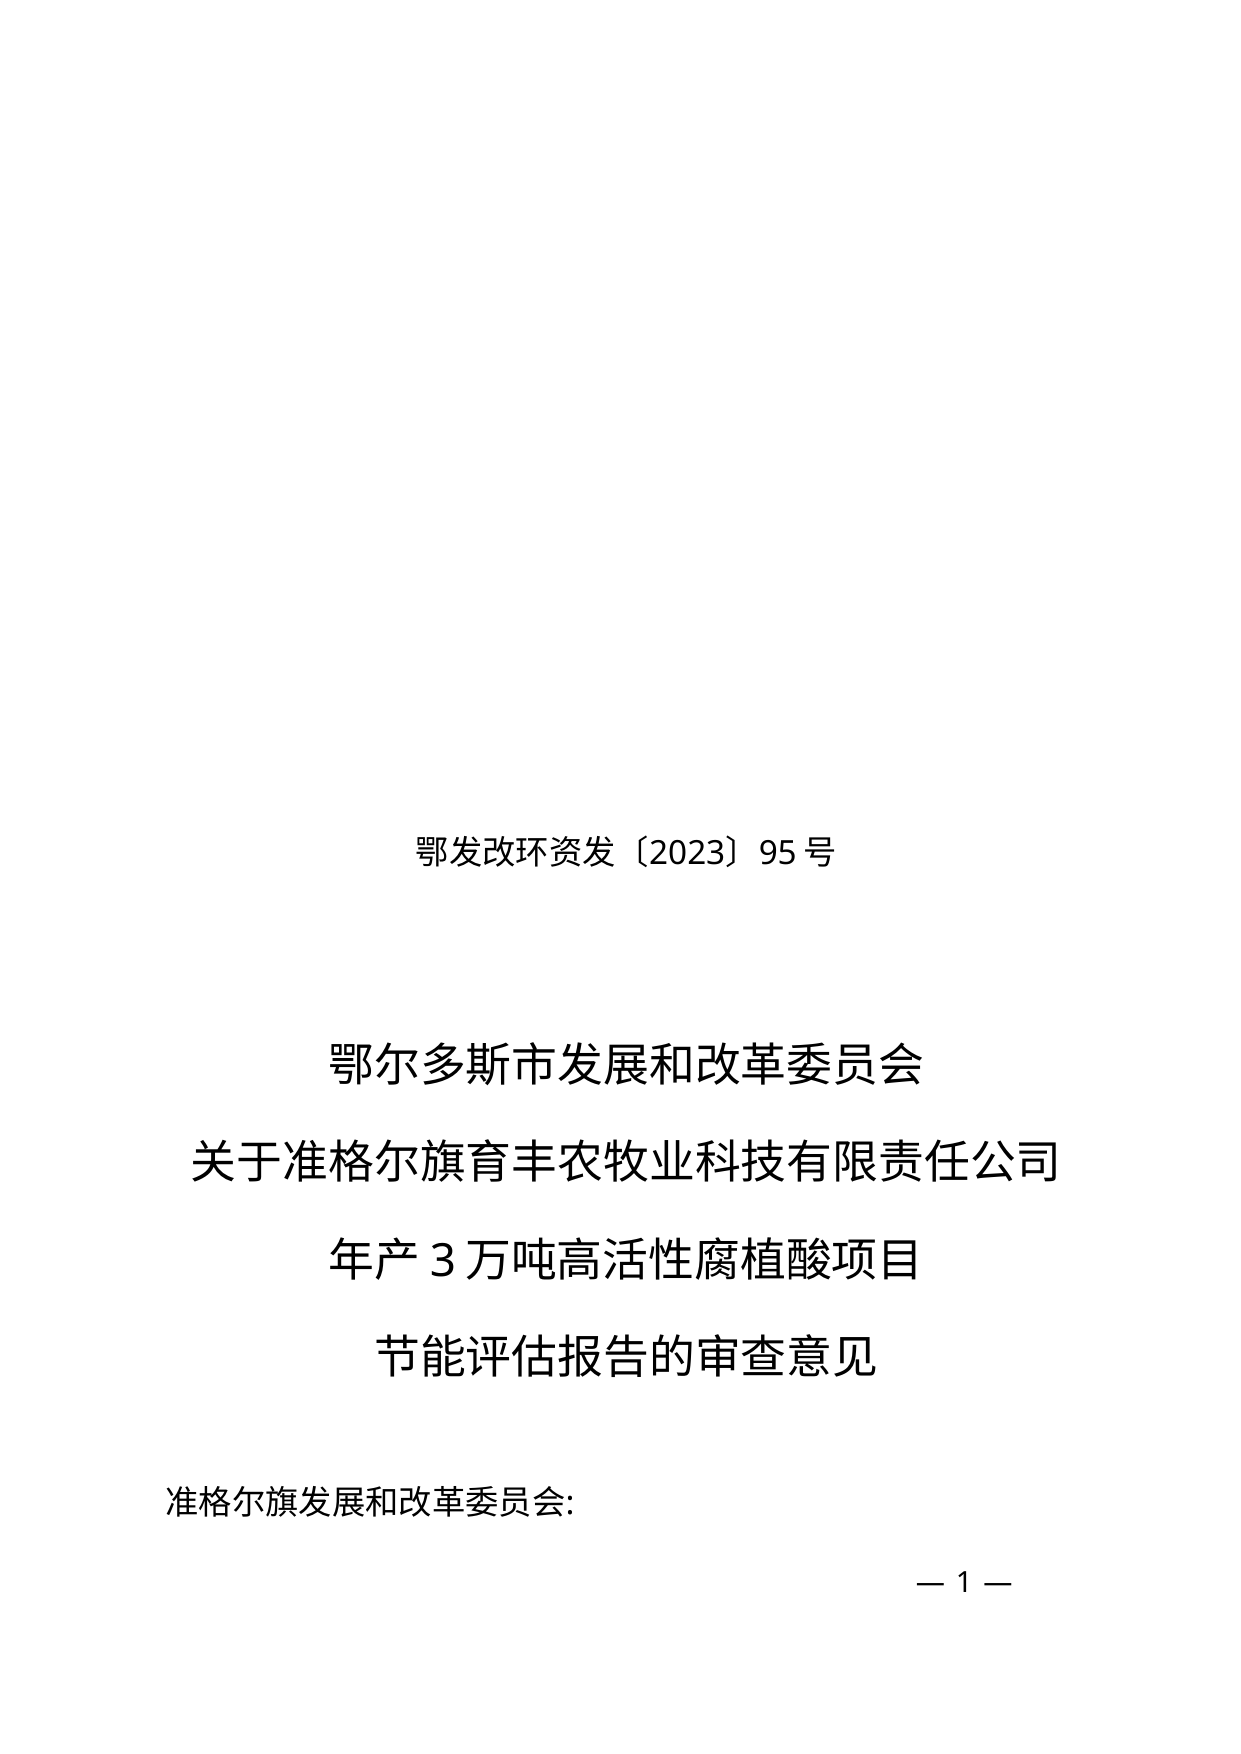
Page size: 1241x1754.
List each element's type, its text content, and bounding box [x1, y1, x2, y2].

text 节能评估报告的审查意见 [165, 1305, 1087, 1403]
text 鄂发改环资发〔2023〕95号 [165, 818, 1087, 883]
text 年产3万吨高活性腐植酸项目 [165, 1208, 1087, 1305]
text 准格尔旗发展和改革委员会: [165, 1468, 1087, 1533]
text 关于准格尔旗育丰农牧业科技有限责任公司 [165, 1110, 1087, 1208]
text 鄂尔多斯市发展和改革委员会 [165, 1013, 1087, 1110]
